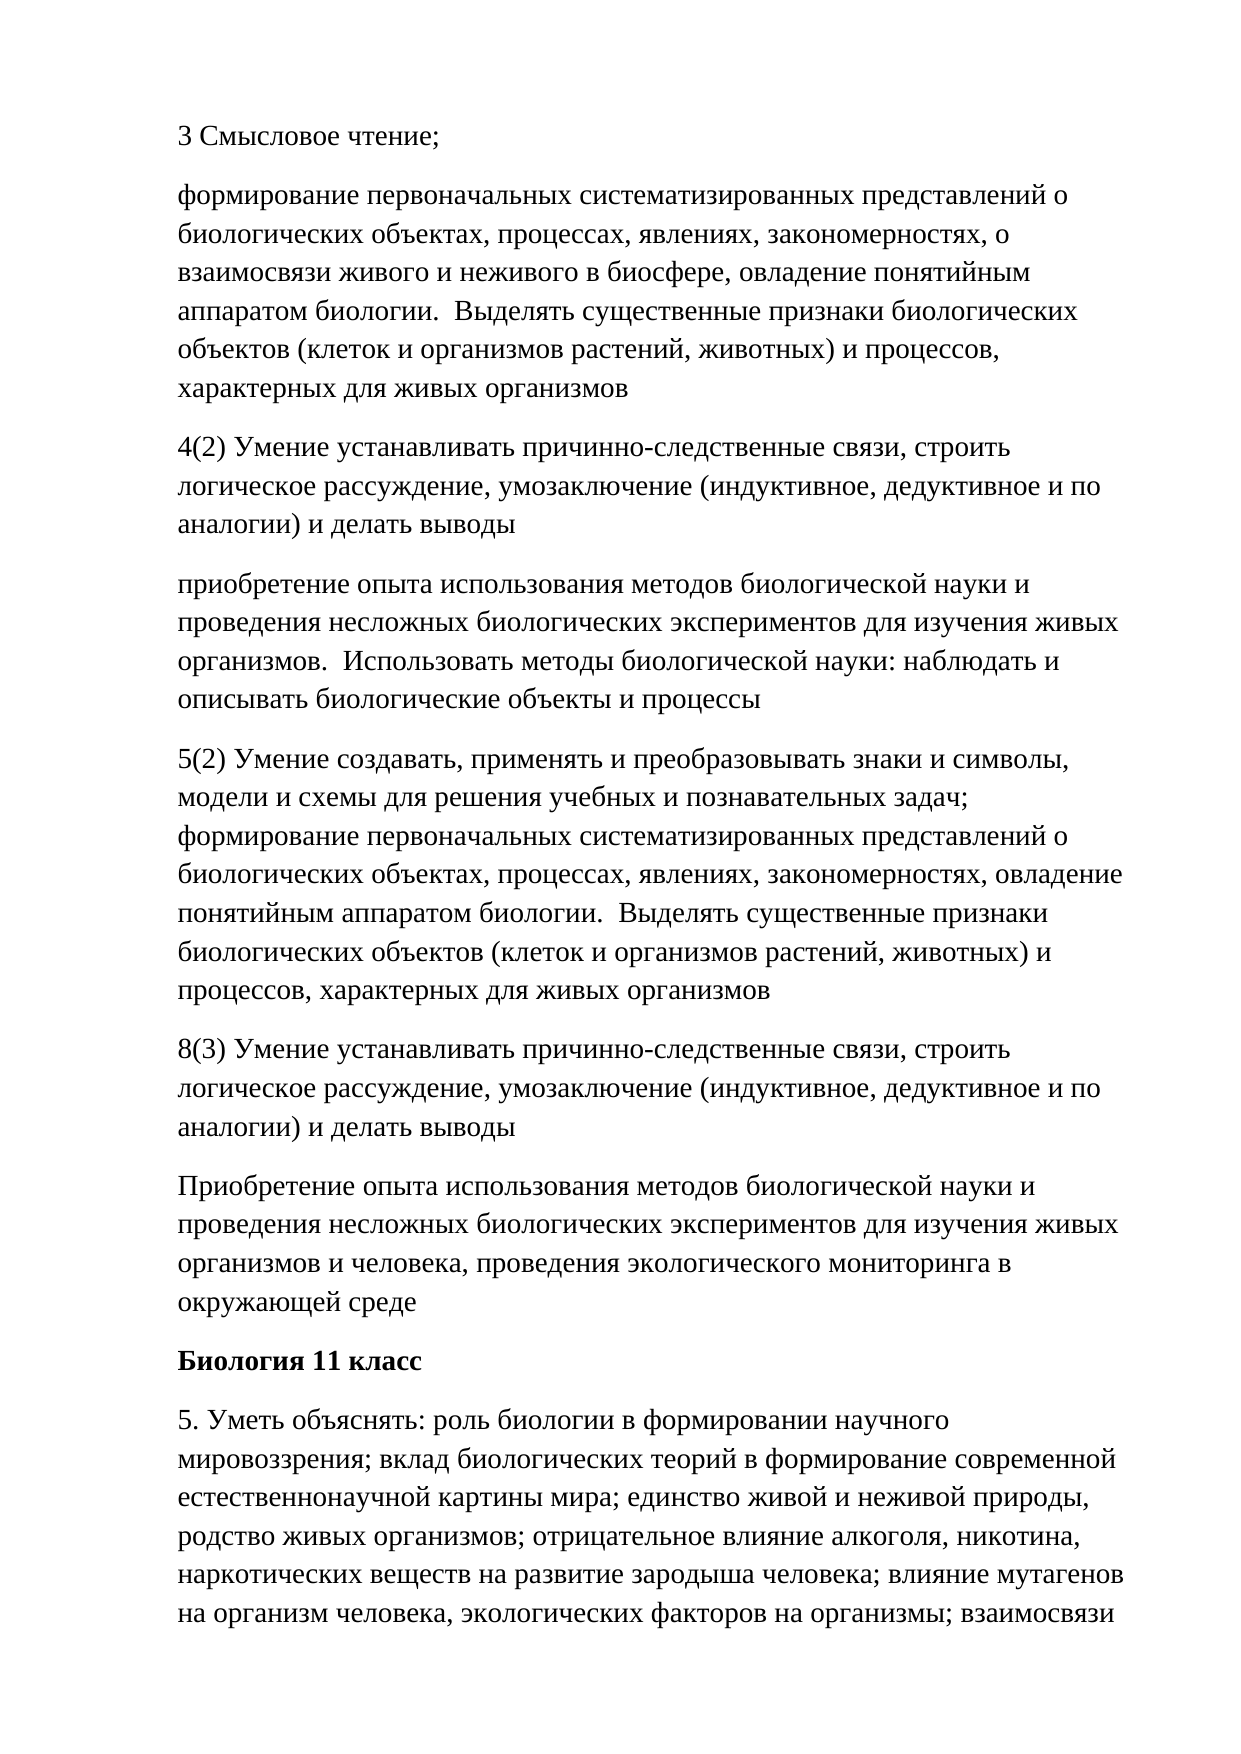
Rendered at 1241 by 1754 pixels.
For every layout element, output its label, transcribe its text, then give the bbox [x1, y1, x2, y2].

text 3 Смысловое чтение; [177, 118, 1152, 152]
text 5(2) Умение создавать, применять и преобразовывать знаки и символы, модели и схемы для решения учебных и познавательных задач; формирование первоначальных систематизированных представлений о биологических объектах, процессах, явлениях, закономерностях, овладение понятийным аппаратом биологии. Выделять существенные признаки биологических объектов (клеток и организмов растений, животных) и процессов, характерных для живых организмов [177, 741, 1152, 1006]
text приобретение опыта использования методов биологической науки и проведения несложных биологических экспериментов для изучения живых организмов. Использовать методы биологической науки: наблюдать и описывать биологические объекты и процессы [177, 566, 1152, 715]
text формирование первоначальных систематизированных представлений о биологических объектах, процессах, явлениях, закономерностях, о взаимосвязи живого и неживого в биосфере, овладение понятийным аппаратом биологии. Выделять существенные признаки биологических объектов (клеток и организмов растений, животных) и процессов, характерных для живых организмов [177, 177, 1152, 404]
text 4(2) Умение устанавливать причинно-следственные связи, строить логическое рассуждение, умозаключение (индуктивное, дедуктивное и по аналогии) и делать выводы [177, 429, 1152, 540]
text Биология 11 класс [177, 1343, 1152, 1377]
text Приобретение опыта использования методов биологической науки и проведения несложных биологических экспериментов для изучения живых организмов и человека, проведения экологического мониторинга в окружающей среде [177, 1168, 1152, 1317]
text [177, 1402, 1152, 1629]
text 8(3) Умение устанавливать причинно-следственные связи, строить логическое рассуждение, умозаключение (индуктивное, дедуктивное и по аналогии) и делать выводы [177, 1032, 1152, 1142]
